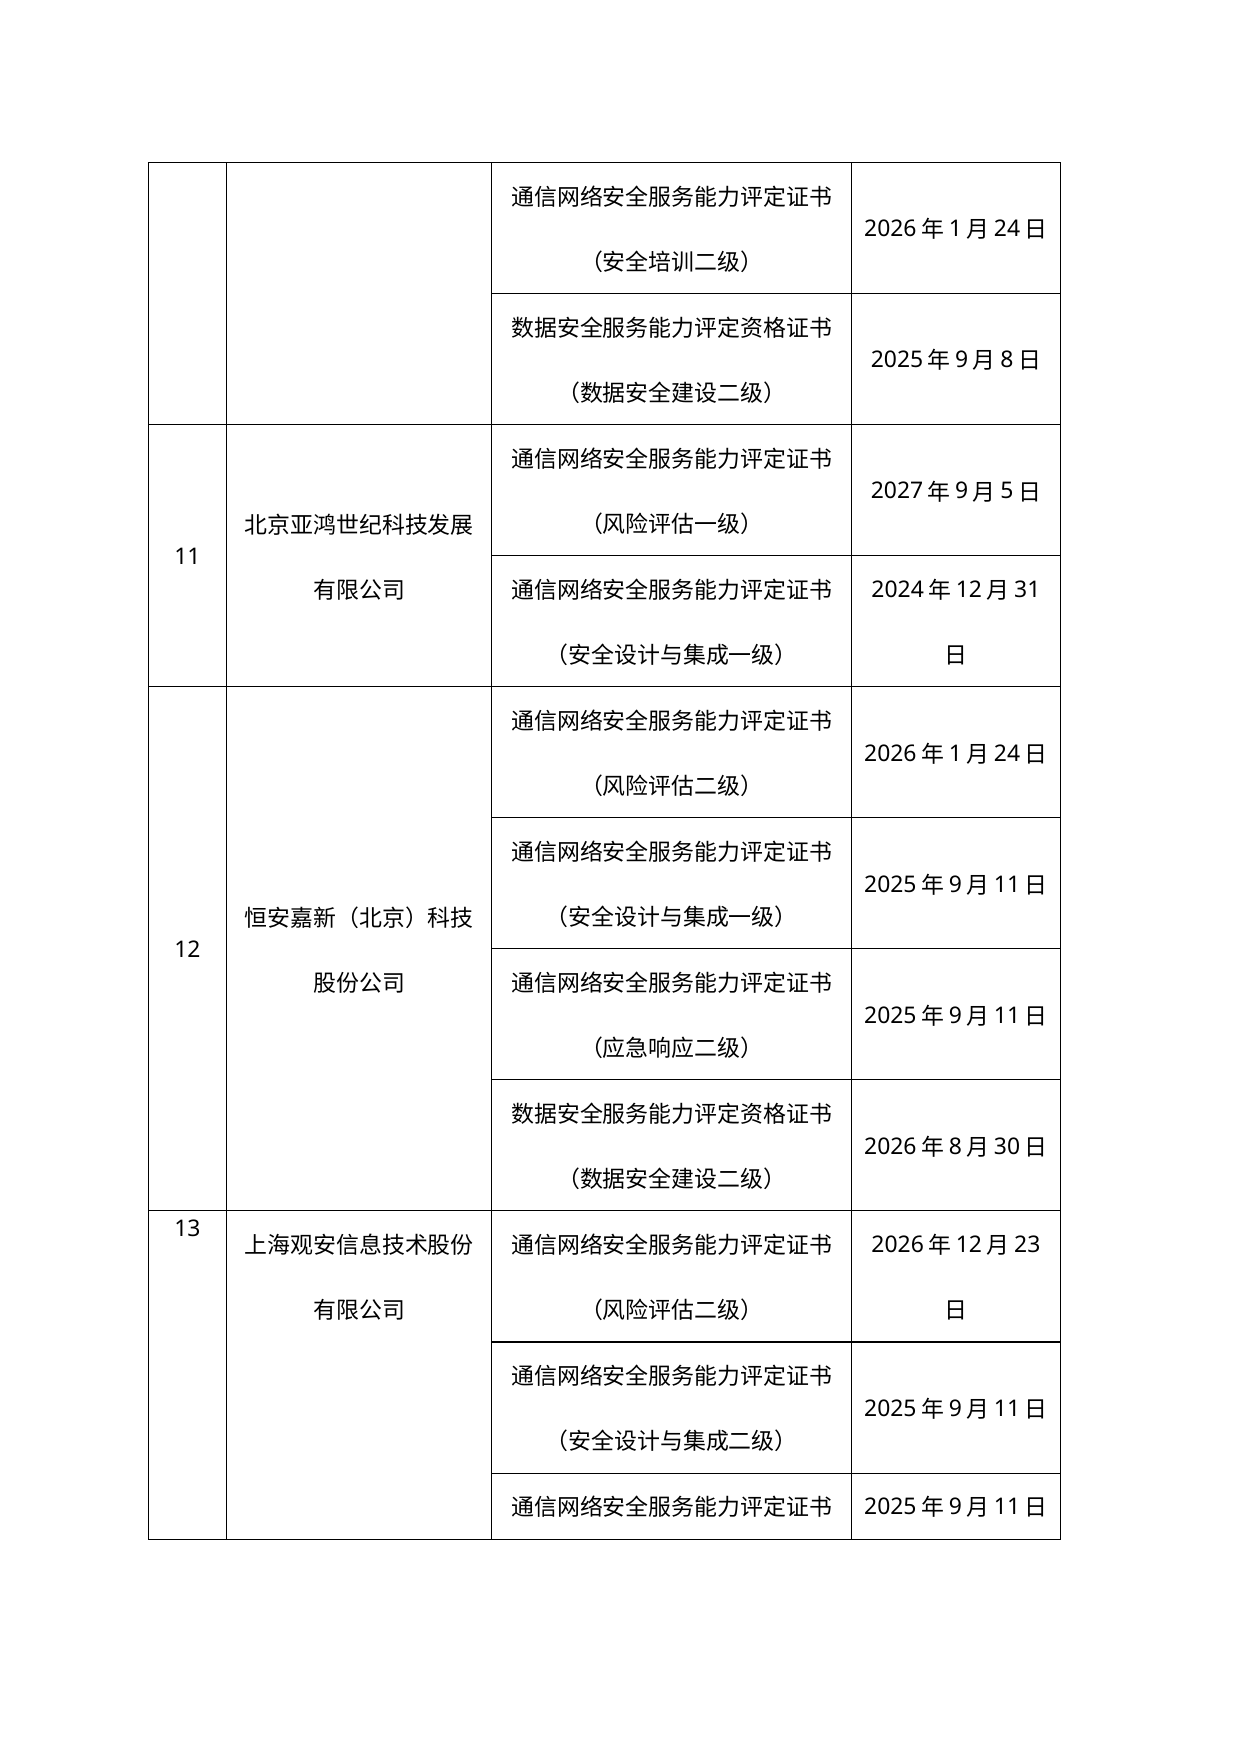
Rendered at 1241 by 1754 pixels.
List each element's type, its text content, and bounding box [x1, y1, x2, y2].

table_cell 13 [149, 1211, 226, 1538]
table_cell 2027年9月5日 [852, 425, 1060, 555]
table_cell 通信网络安全服务能力评定证书 （应急响应二级） [492, 949, 851, 1079]
table_cell 11 [149, 425, 226, 686]
table_cell 数据安全服务能力评定资格证书 （数据安全建设二级） [492, 294, 851, 424]
table_cell 北京亚鸿世纪科技发展有限公司 [227, 425, 491, 686]
table_cell 2024年12月31日 [852, 556, 1060, 686]
table_cell 数据安全服务能力评定资格证书 （数据安全建设二级） [492, 1080, 851, 1210]
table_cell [492, 1474, 851, 1538]
table_cell 2025年9月11日 [852, 949, 1060, 1079]
table_cell 通信网络安全服务能力评定证书 （安全设计与集成二级） [492, 1343, 851, 1472]
table_cell 2026年12月23日 [852, 1211, 1060, 1341]
table_cell 12 [149, 687, 226, 1210]
table_cell 2025年9月11日 [852, 1474, 1060, 1538]
table_cell 2025年9月8日 [852, 294, 1060, 424]
table_cell 通信网络安全服务能力评定证书 （风险评估一级） [492, 425, 851, 555]
table_cell 2025年9月11日 [852, 1343, 1060, 1472]
table_cell 通信网络安全服务能力评定证书 （安全设计与集成一级） [492, 818, 851, 948]
table_cell 通信网络安全服务能力评定证书 （风险评估二级） [492, 1211, 851, 1341]
table_cell 通信网络安全服务能力评定证书 （风险评估二级） [492, 687, 851, 817]
table_cell 恒安嘉新（北京）科技股份公司 [227, 687, 491, 1210]
table_cell 上海观安信息技术股份有限公司 [227, 1211, 491, 1538]
table_cell 2025年9月11日 [852, 818, 1060, 948]
table_cell 2026年1月24日 [852, 687, 1060, 817]
table_cell 2026年1月24日 [852, 163, 1060, 293]
table_cell 2026年8月30日 [852, 1080, 1060, 1210]
table_cell 通信网络安全服务能力评定证书 （安全设计与集成一级） [492, 556, 851, 686]
table_cell 通信网络安全服务能力评定证书 （安全培训二级） [492, 163, 851, 293]
